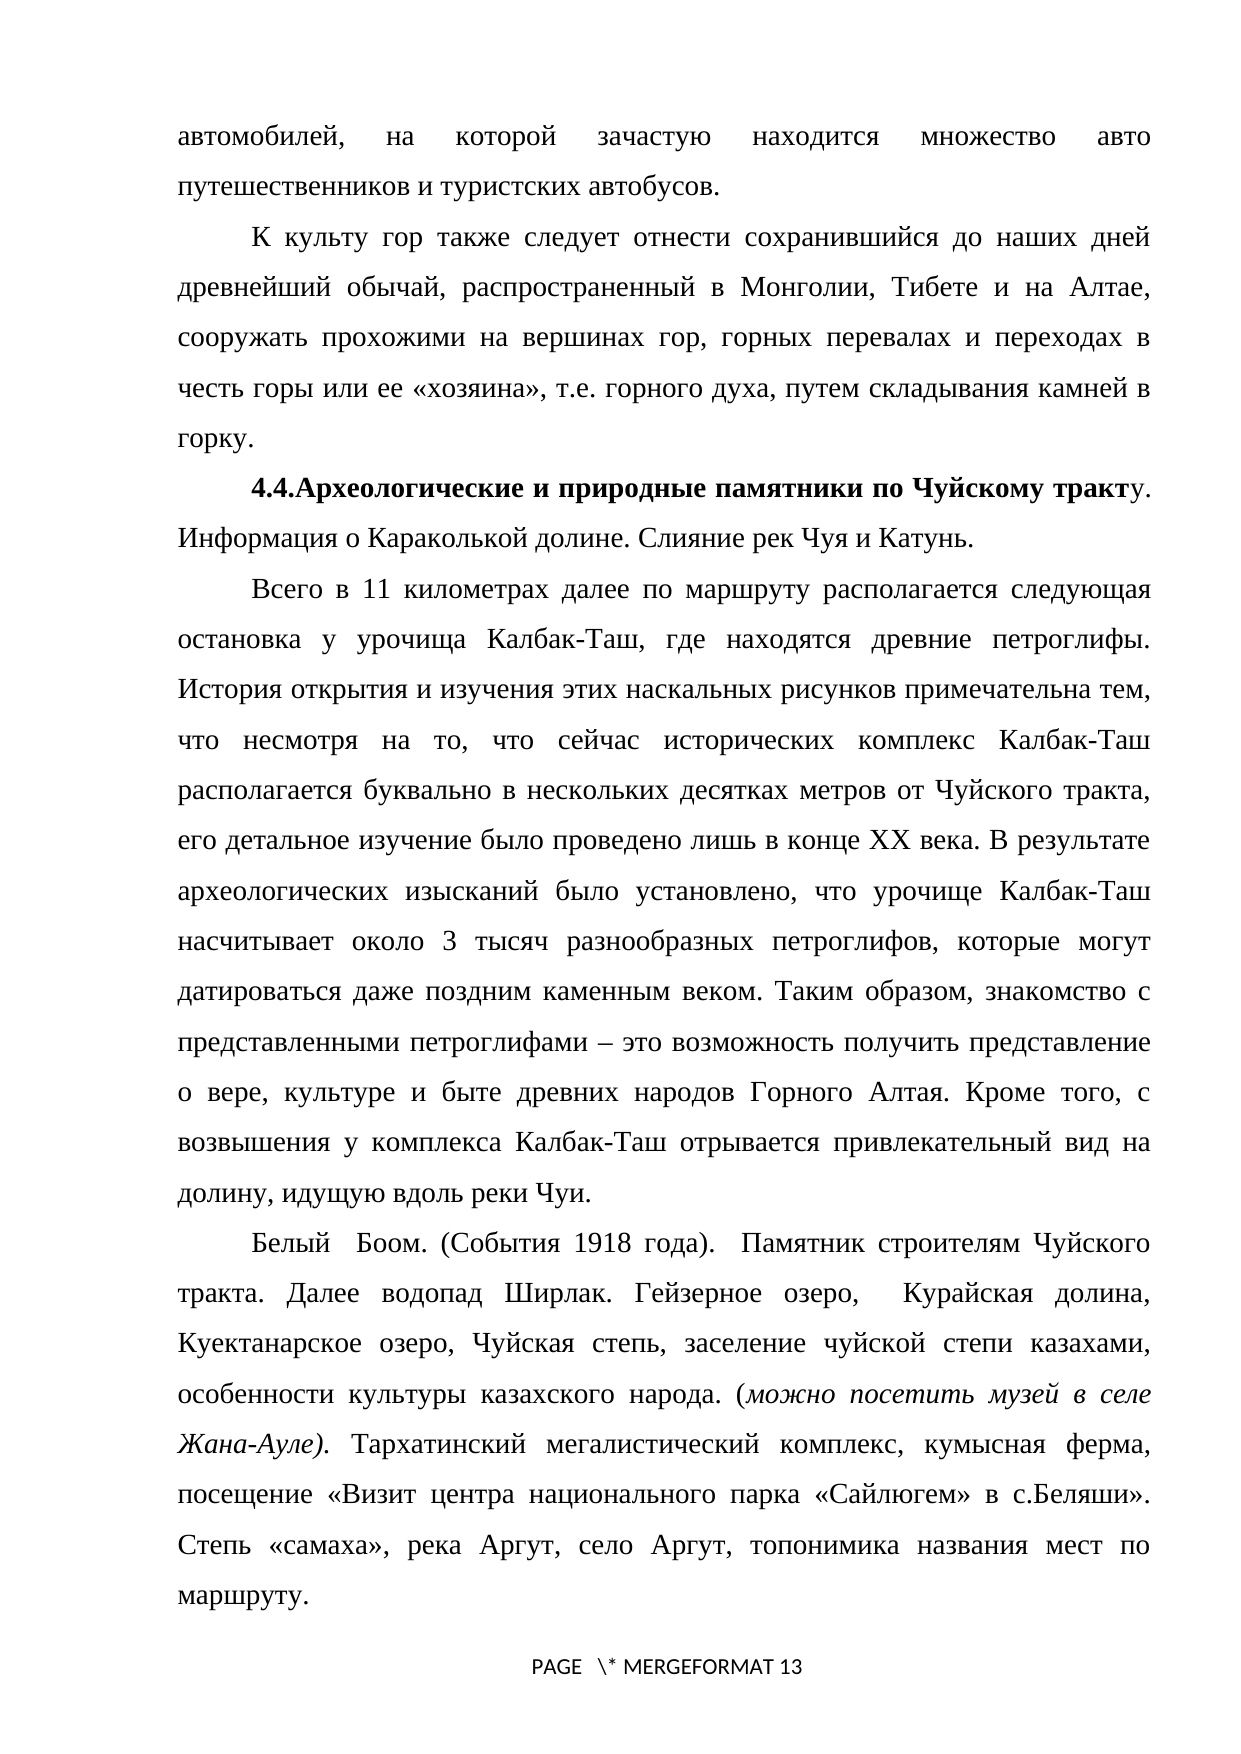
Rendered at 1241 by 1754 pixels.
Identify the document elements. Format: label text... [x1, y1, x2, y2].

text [177, 118, 1152, 202]
text 4.4.Археологические и природные памятники по Чуйскому тракту. Информация о Караколькой долине. Слияние рек Чуя и Катунь. [177, 470, 1152, 554]
text К культу гор также следует отнести сохранившийся до наших дней древнейший обычай, распространенный в Монголии, Тибете и на Алтае, сооружать прохожими на вершинах гор, горных перевалах и переходах в честь горы или ее «хозяина», т.е. горного духа, путем складывания камней в горку. [177, 219, 1152, 453]
text Белый Боом. (События 1918 года). Памятник строителям Чуйского тракта. Далее водопад Ширлак. Гейзерное озеро, Курайская долина, Куектанарское озеро, Чуйская степь, заселение чуйской степи казахами, особенности культуры казахского народа. (можно посетить музей в селе Жана-Ауле). Тархатинский мегалистический комплекс, кумысная ферма, посещение «Визит центра национального парка «Сайлюгем» в с.Беляши». Степь «самаха», река Аргут, село Аргут, топонимика названия мест по маршруту. [177, 1225, 1152, 1611]
text Всего в 11 километрах далее по маршруту располагается следующая остановка у урочища Калбак-Таш, где находятся древние петроглифы. История открытия и изучения этих наскальных рисунков примечательна тем, что несмотря на то, что сейчас исторических комплекс Калбак-Таш располагается буквально в нескольких десятках метров от Чуйского тракта, его детальное изучение было проведено лишь в конце XX века. В результате археологических изысканий было установлено, что урочище Калбак-Таш насчитывает около 3 тысяч разнообразных петроглифов, которые могут датироваться даже поздним каменным веком. Таким образом, знакомство с представленными петроглифами – это возможность получить представление о вере, культуре и быте древних народов Горного Алтая. Кроме того, с возвышения у комплекса Калбак-Таш отрывается привлекательный вид на долину, идущую вдоль реки Чуи. [177, 571, 1152, 1208]
